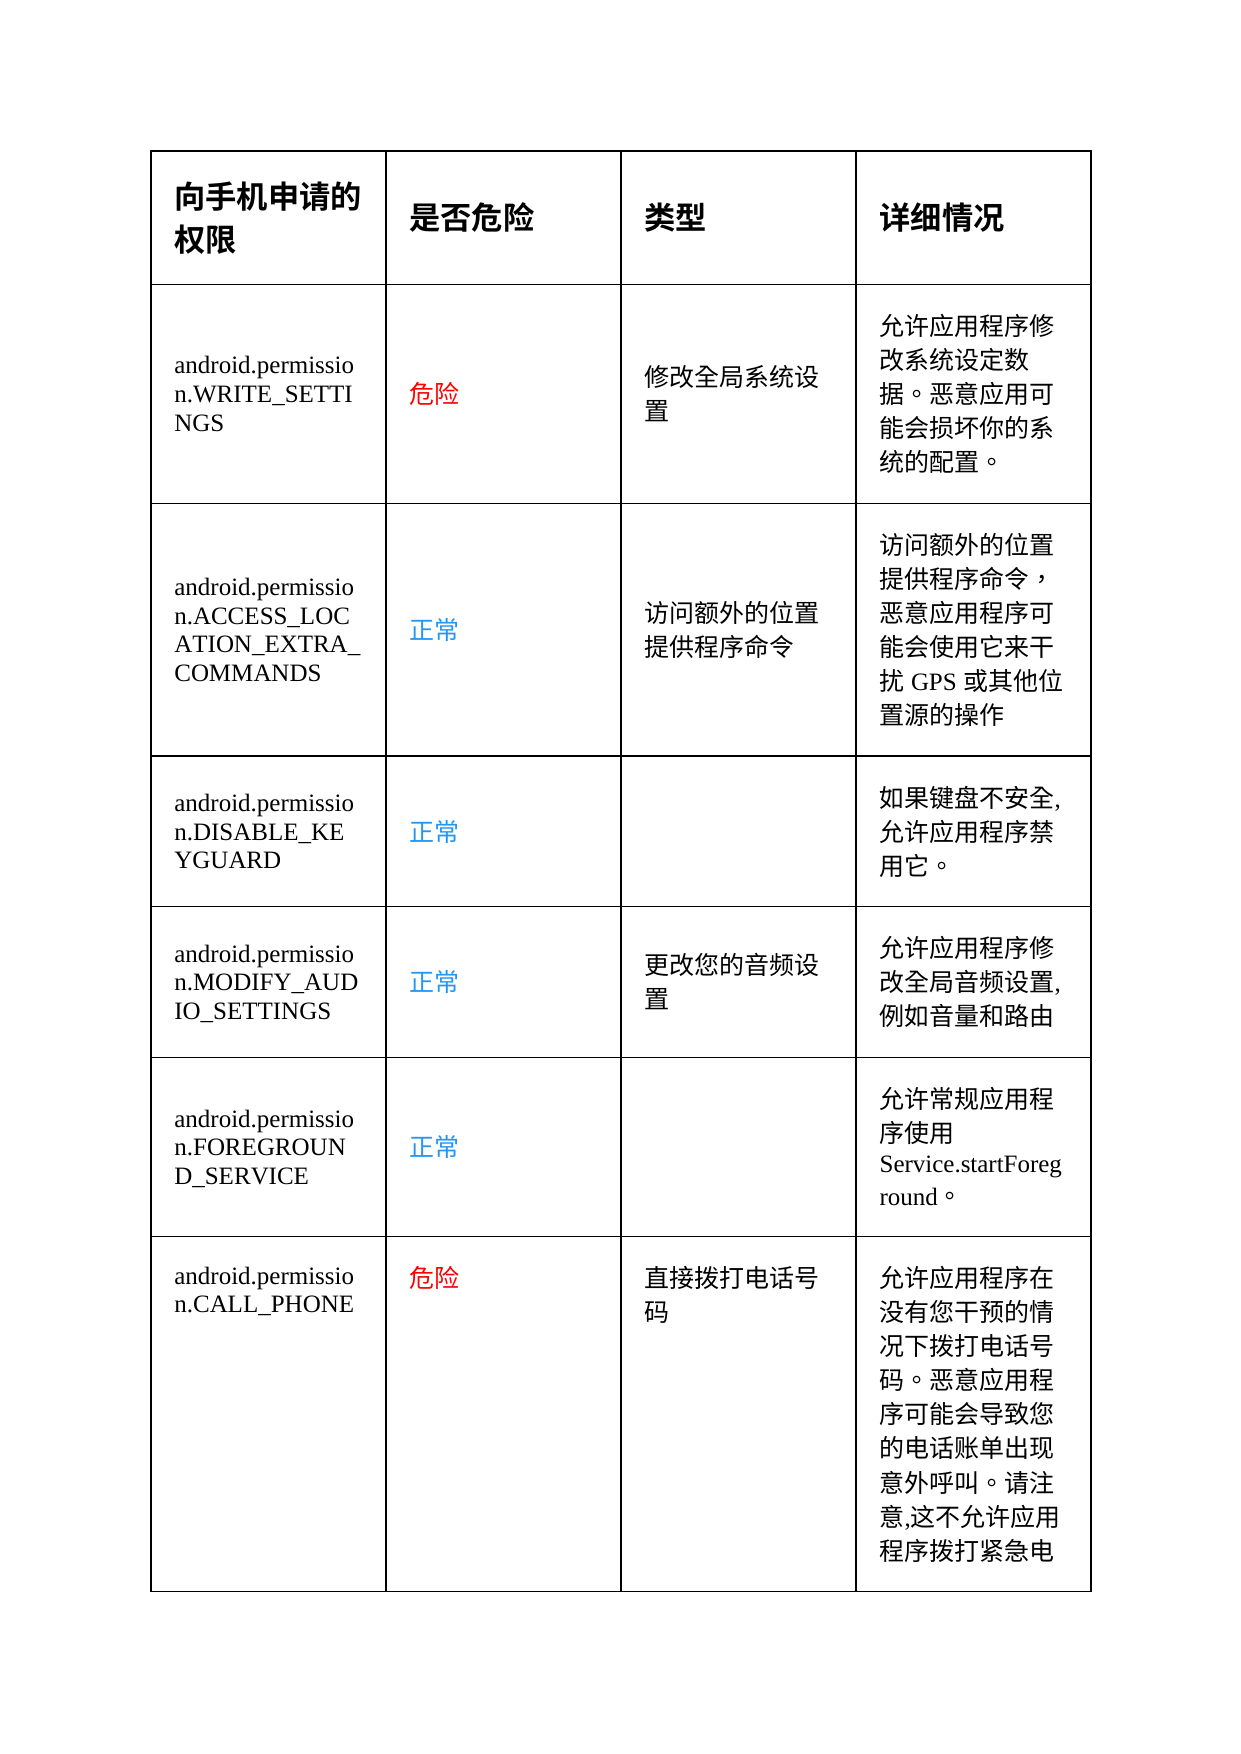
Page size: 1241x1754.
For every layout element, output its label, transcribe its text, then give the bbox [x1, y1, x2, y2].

table_cell android.permission.FOREGROUND_SERVICE [152, 1058, 385, 1236]
table_cell 直接拨打电话号码 [622, 1237, 855, 1591]
table_header 类型 [622, 152, 855, 284]
table_cell 如果键盘不安全,允许应用程序禁用它。 [857, 757, 1090, 906]
table_cell 正常 [387, 504, 620, 755]
table_cell 正常 [387, 907, 620, 1056]
table_cell android.permission.MODIFY_AUDIO_SETTINGS [152, 907, 385, 1056]
table_cell android.permission.CALL_PHONE [152, 1237, 385, 1591]
table_cell android.permission.DISABLE_KEYGUARD [152, 757, 385, 906]
table_cell 访问额外的位置提供程序命令，恶意应用程序可能会使用它来干扰 GPS 或其他位置源的操作 [857, 504, 1090, 755]
table_cell [622, 1058, 855, 1236]
table_header 详细情况 [857, 152, 1090, 284]
table_cell android.permission.WRITE_SETTINGS [152, 285, 385, 502]
table_header 是否危险 [387, 152, 620, 284]
table_cell 访问额外的位置提供程序命令 [622, 504, 855, 755]
table_cell 正常 [387, 757, 620, 906]
table_cell 危险 [387, 1237, 620, 1591]
table_header 向手机申请的权限 [152, 152, 385, 284]
table_cell 更改您的音频设置 [622, 907, 855, 1056]
table_cell 允许常规应用程序使用 Service.startForeground。 [857, 1058, 1090, 1236]
table_cell [622, 757, 855, 906]
table_cell 允许应用程序修改全局音频设置,例如音量和路由 [857, 907, 1090, 1056]
table_cell 正常 [387, 1058, 620, 1236]
table_cell 危险 [387, 285, 620, 502]
table_cell 允许应用程序修改系统设定数据。恶意应用可能会损坏你的系统的配置。 [857, 285, 1090, 502]
table_cell 修改全局系统设置 [622, 285, 855, 502]
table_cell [857, 1237, 1090, 1591]
table_cell android.permission.ACCESS_LOCATION_EXTRA_COMMANDS [152, 504, 385, 755]
